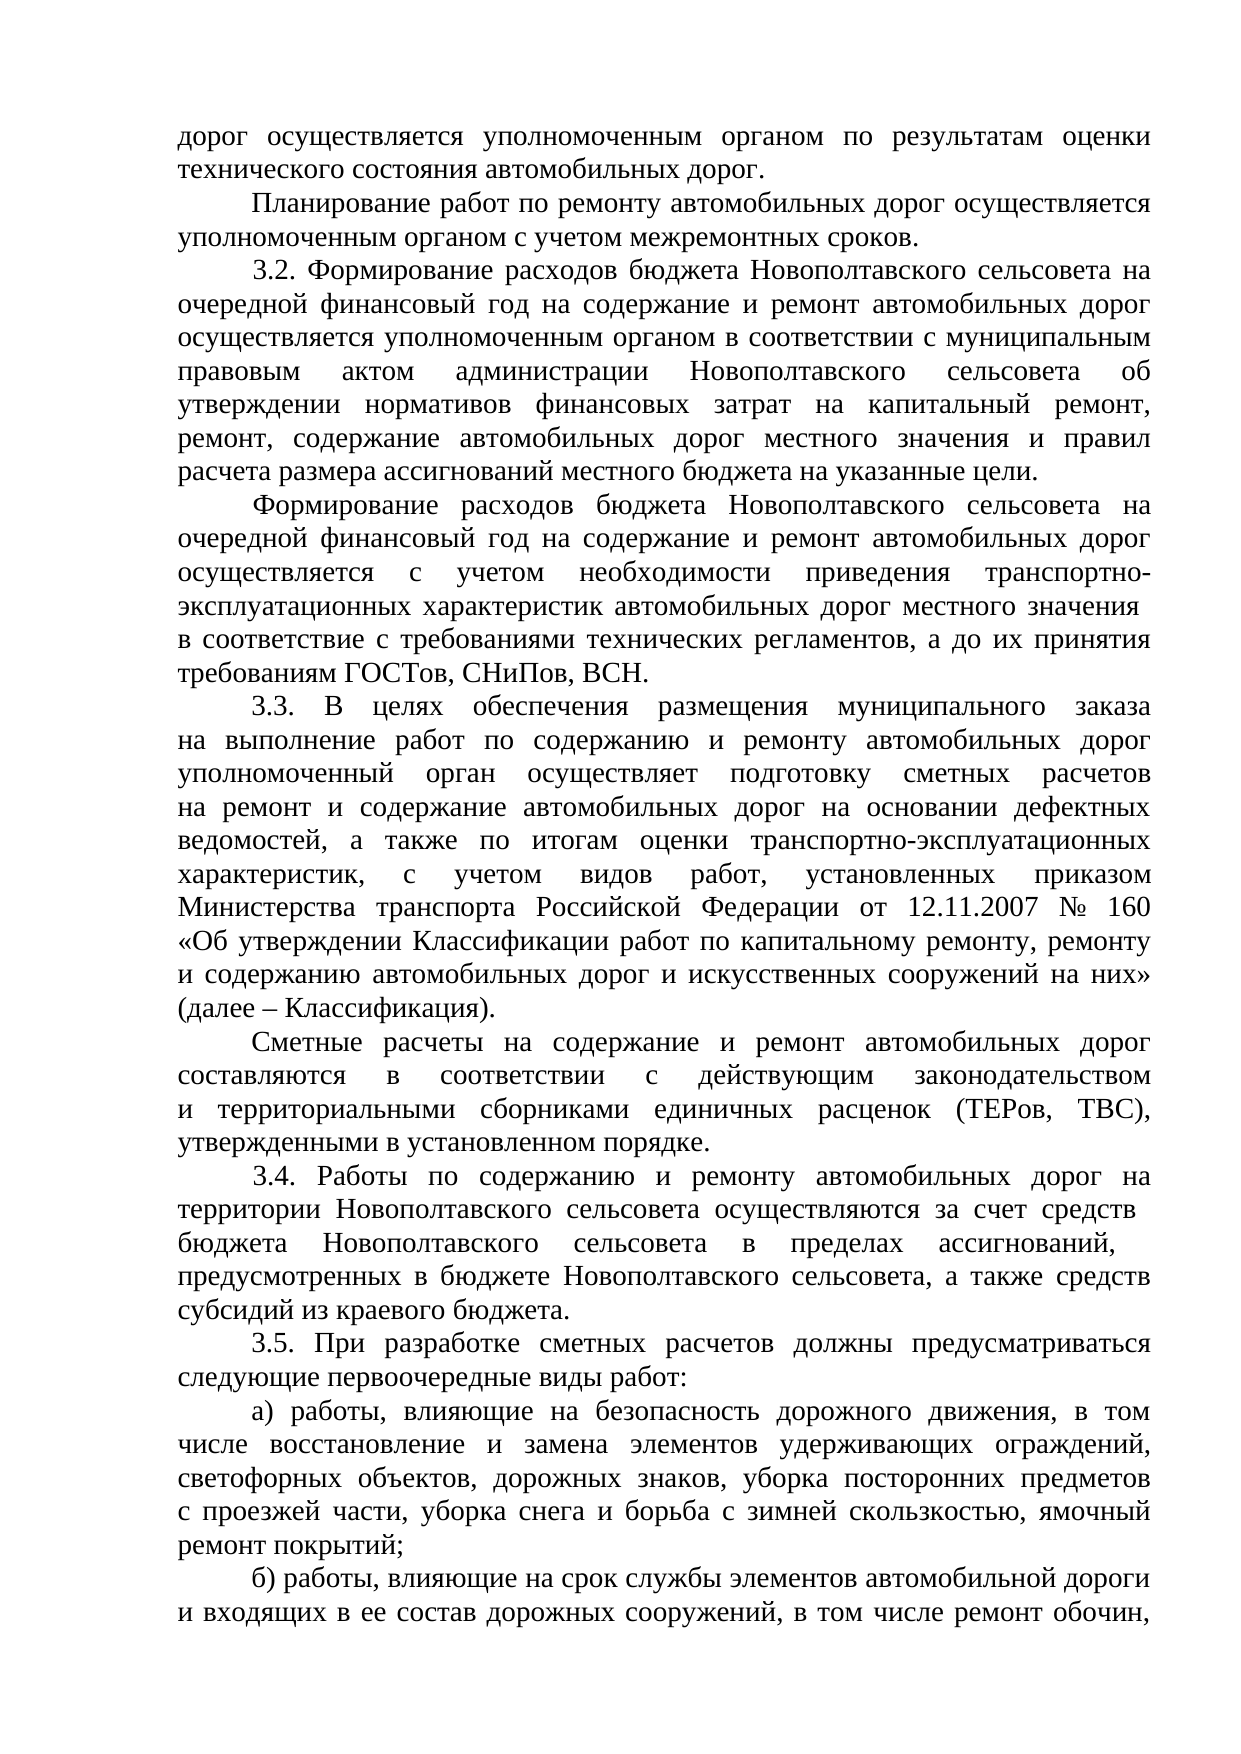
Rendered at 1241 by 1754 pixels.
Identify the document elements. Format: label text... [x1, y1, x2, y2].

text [177, 118, 1152, 185]
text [177, 1560, 1152, 1627]
text Формирование расходов бюджета Новополтавского сельсовета на очередной финансовый год на содержание и ремонт автомобильных дорог осуществляется с учетом необходимости приведения транспортно-эксплуатационных характеристик автомобильных дорог местного значения в соответствие с требованиями технических регламентов, а до их принятия требованиям ГОСТов, СНиПов, ВСН. [177, 487, 1152, 688]
text Планирование работ по ремонту автомобильных дорог осуществляется уполномоченным органом с учетом межремонтных сроков. [177, 185, 1152, 252]
text 3.3. В целях обеспечения размещения муниципального заказа на выполнение работ по содержанию и ремонту автомобильных дорог уполномоченный орган осуществляет подготовку сметных расчетов на ремонт и содержание автомобильных дорог на основании дефектных ведомостей, а также по итогам оценки транспортно-эксплуатационных характеристик, с учетом видов работ, установленных приказом Министерства транспорта Российской Федерации от 12.11.2007 № 160 «Об утверждении Классификации работ по капитальному ремонту, ремонту и содержанию автомобильных дорог и искусственных сооружений на них» (далее – Классификация). [177, 688, 1152, 1024]
text Сметные расчеты на содержание и ремонт автомобильных дорог составляются в соответствии с действующим законодательством и территориальными сборниками единичных расценок (ТЕРов, ТВС), утвержденными в установленном порядке. [177, 1024, 1152, 1158]
text 3.5. При разработке сметных расчетов должны предусматриваться следующие первоочередные виды работ: [177, 1326, 1152, 1393]
text 3.2. Формирование расходов бюджета Новополтавского сельсовета на очередной финансовый год на содержание и ремонт автомобильных дорог осуществляется уполномоченным органом в соответствии с муниципальным правовым актом администрации Новополтавского сельсовета об утверждении нормативов финансовых затрат на капитальный ремонт, ремонт, содержание автомобильных дорог местного значения и правил расчета размера ассигнований местного бюджета на указанные цели. [177, 252, 1152, 487]
text 3.4. Работы по содержанию и ремонту автомобильных дорог на территории Новополтавского сельсовета осуществляются за счет средств бюджета Новополтавского сельсовета в пределах ассигнований, предусмотренных в бюджете Новополтавского сельсовета, а также средств субсидий из краевого бюджета. [177, 1158, 1152, 1326]
text а) работы, влияющие на безопасность дорожного движения, в том числе восстановление и замена элементов удерживающих ограждений, светофорных объектов, дорожных знаков, уборка посторонних предметов с проезжей части, уборка снега и борьба с зимней скользкостью, ямочный ремонт покрытий; [177, 1393, 1152, 1560]
